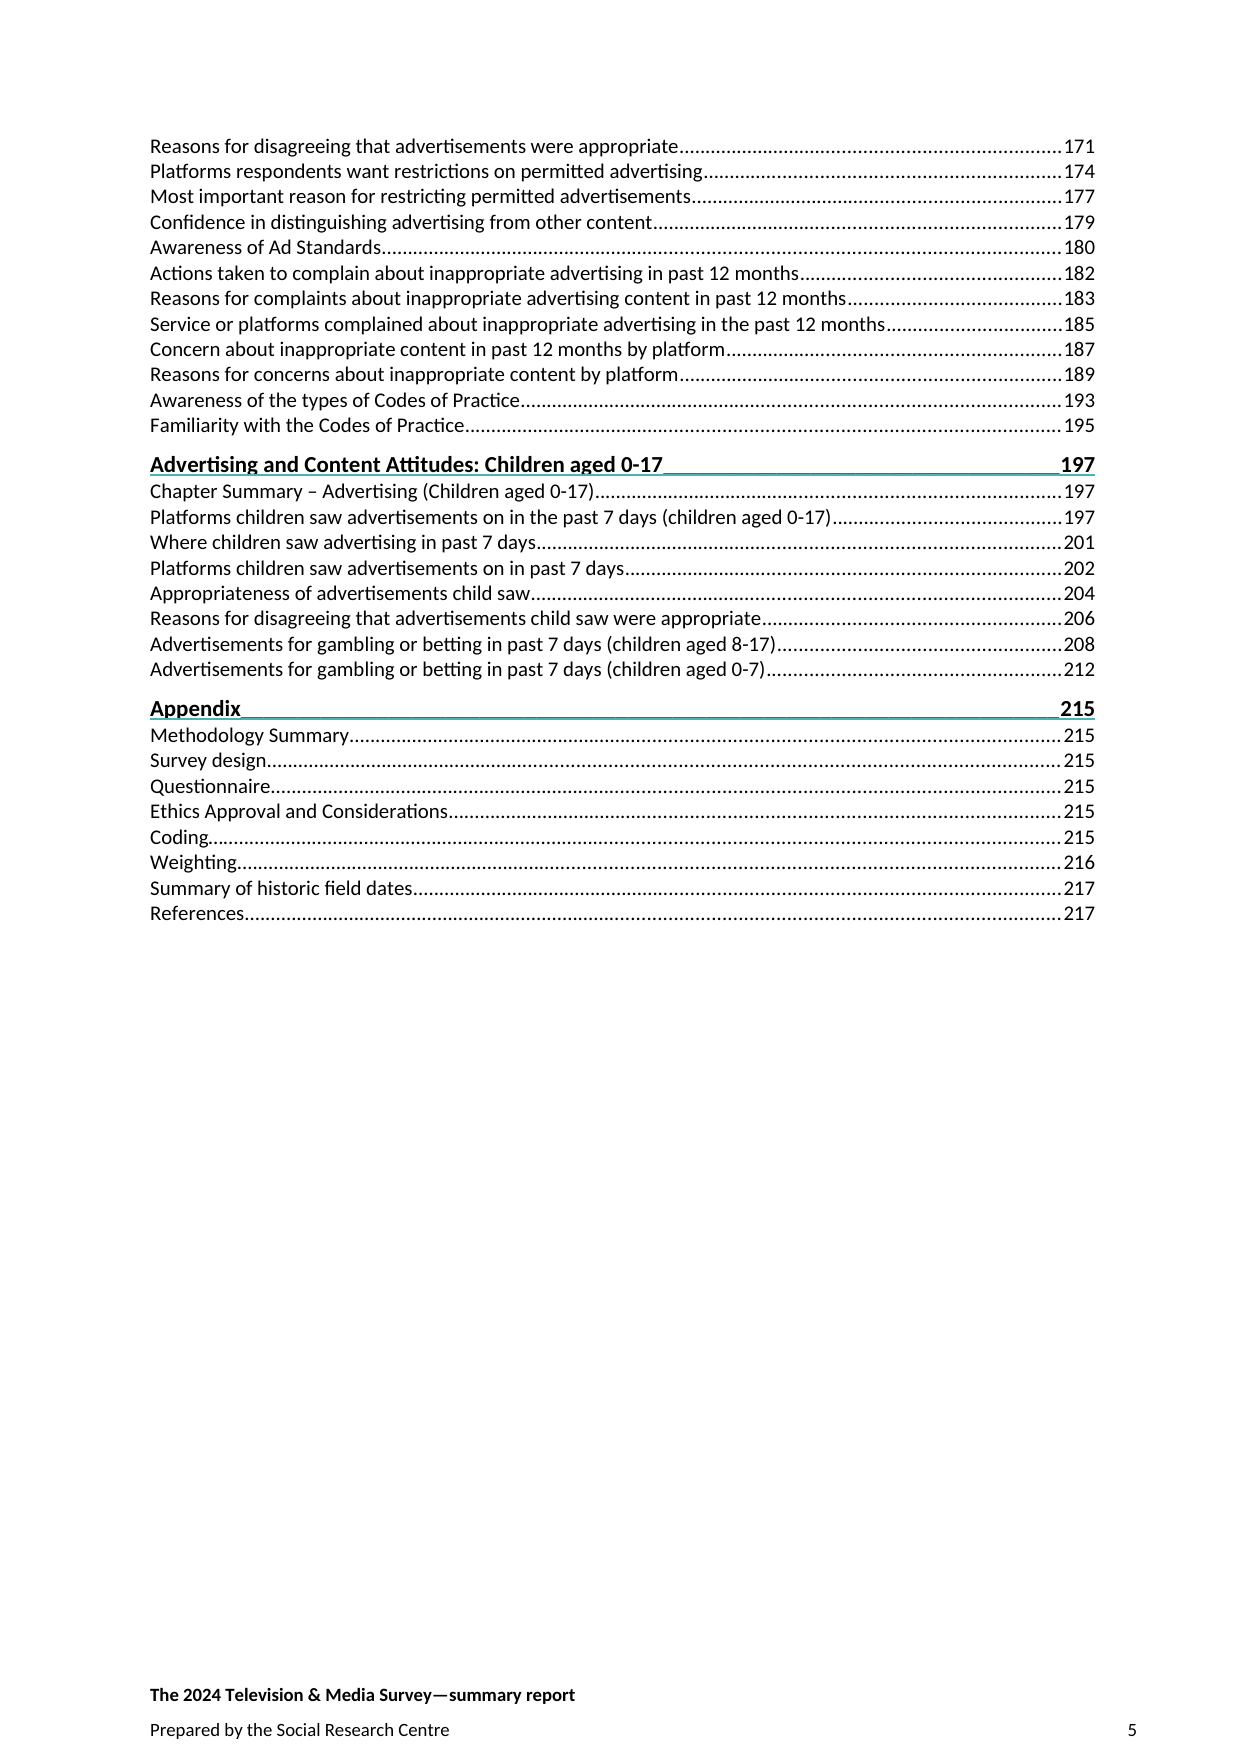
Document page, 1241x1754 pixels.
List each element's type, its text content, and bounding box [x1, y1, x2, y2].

text Appendix 215 [150, 694, 1078, 718]
text Reasons for complaints about inappropriate advertising content in past 12 months 183 [150, 285, 1078, 311]
text Advertising and Content Attitudes: Children aged 0-17 197 [150, 450, 1078, 474]
text Advertisements for gambling or betting in past 7 days (children aged 0-7) 212 [150, 656, 1078, 682]
text Questionnaire 215 [150, 773, 1078, 798]
text Reasons for disagreeing that advertisements were appropriate 171 [150, 133, 1078, 158]
text Awareness of Ad Standards 180 [150, 234, 1078, 260]
text Advertisements for gambling or betting in past 7 days (children aged 8-17) 208 [150, 631, 1078, 656]
text Chapter Summary – Advertising (Children aged 0-17) 197 [150, 478, 1078, 504]
text Confidence in distinguishing advertising from other content 179 [150, 209, 1078, 234]
text Platforms children saw advertisements on in past 7 days 202 [150, 555, 1078, 580]
text Ethics Approval and Considerations 215 [150, 798, 1078, 824]
text Methodology Summary 215 [150, 722, 1078, 748]
text Platforms respondents want restrictions on permitted advertising 174 [150, 158, 1078, 184]
text Coding… 215 [150, 824, 1078, 849]
text Most important reason for restricting permitted advertisements 177 [150, 184, 1078, 209]
text References 217 [150, 900, 1078, 926]
text Where children saw advertising in past 7 days 201 [150, 529, 1078, 555]
text Summary of historic field dates 217 [150, 875, 1078, 900]
text Survey design 215 [150, 748, 1078, 773]
text Actions taken to complain about inappropriate advertising in past 12 months 182 [150, 260, 1078, 285]
text Platforms children saw advertisements on in the past 7 days (children aged 0-17) 197 [150, 504, 1078, 529]
text Reasons for concerns about inappropriate content by platform 189 [150, 362, 1078, 387]
text Reasons for disagreeing that advertisements child saw were appropriate 206 [150, 606, 1078, 631]
text Service or platforms complained about inappropriate advertising in the past 12 months 185 [150, 311, 1078, 336]
text Familiarity with the Codes of Practice 195 [150, 412, 1078, 438]
text Concern about inappropriate content in past 12 months by platform 187 [150, 336, 1078, 362]
text Awareness of the types of Codes of Practice 193 [150, 387, 1078, 412]
text Weighting 216 [150, 849, 1078, 875]
text Appropriateness of advertisements child saw 204 [150, 580, 1078, 606]
